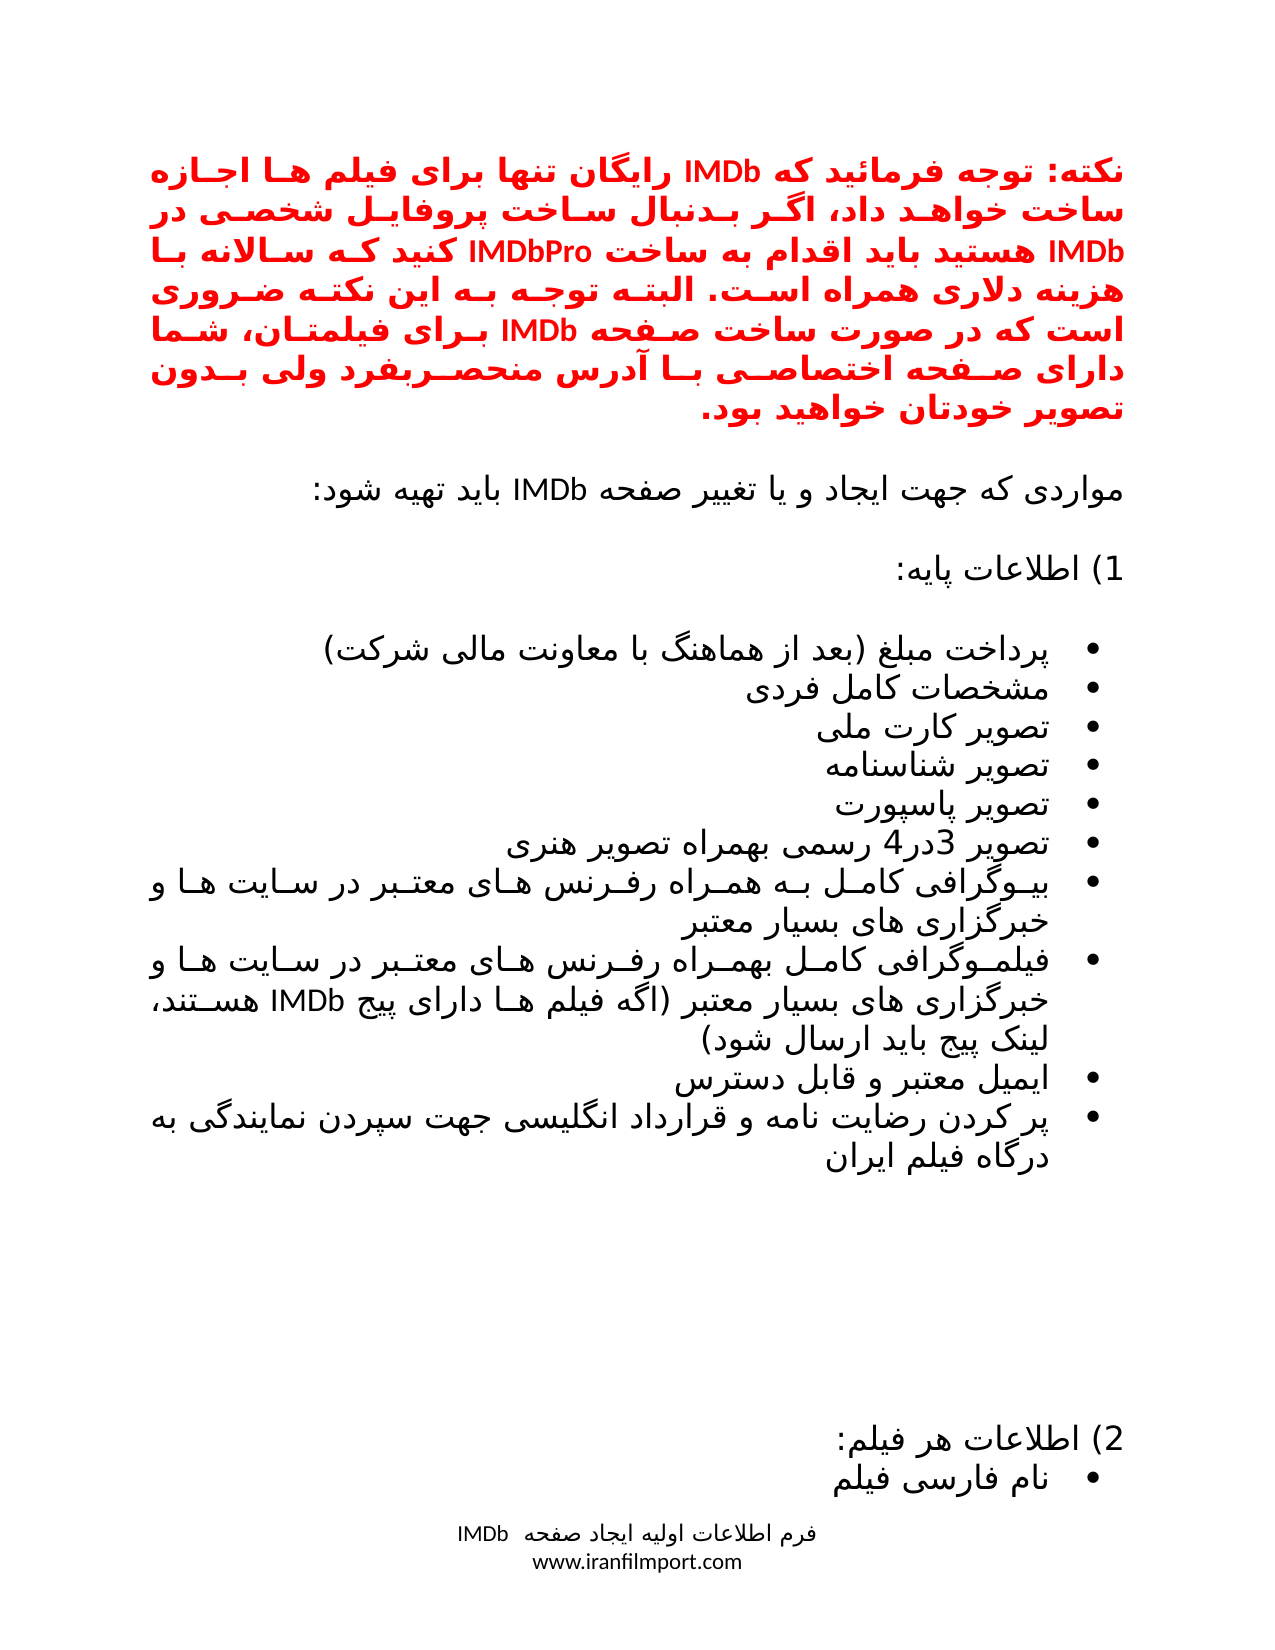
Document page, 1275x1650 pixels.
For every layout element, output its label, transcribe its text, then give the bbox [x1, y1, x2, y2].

text 2) اطلاعات هر فیلم: [150, 1419, 1125, 1458]
list پرداخت مبلغ (بعد از هماهنگ با معاونت مالی شرکت) [150, 629, 1087, 668]
list پر کردن رضایت نامه و قرارداد انگلیسی جهت سپردن نمایندگی به درگاه فیلم ایران [150, 1097, 1087, 1175]
list تصویر شناسنامه [150, 746, 1087, 785]
text نکته: توجه فرمائید که IMDb رایگان تنها برای فیلم ها اجازه ساخت خواهد داد، اگر بدنبال ساخت پروفایل شخصی در IMDb هستید باید اقدام به ساخت IMDbPro کنید که سالانه با هزینه دلاری همراه است. البته توجه به این نکته ضروری است که در صورت ساخت صفحه IMDb برای فیلمتان، شما دارای صفحه اختصاصی با آدرس منحصربفرد ولی بدون تصویر خودتان خواهید بود. [150, 150, 1125, 428]
list مشخصات کامل فردی [150, 668, 1087, 707]
list ایمیل معتبر و قابل دسترس [150, 1059, 1087, 1097]
text مواردی که جهت ایجاد و یا تغییر صفحه IMDb باید تهیه شود: [150, 468, 1125, 509]
list تصویر کارت ملی [150, 707, 1087, 746]
list تصویر 3در4 رسمی بهمراه تصویر هنری [150, 824, 1087, 862]
list بیوگرافی کامل به همراه رفرنس های معتبر در سایت ها و خبرگزاری های بسیار معتبر [150, 862, 1087, 940]
list تصویر پاسپورت [150, 785, 1087, 824]
text 1) اطلاعات پایه: [150, 550, 1125, 589]
list فیلموگرافی کامل بهمراه رفرنس های معتبر در سایت ها و خبرگزاری های بسیار معتبر (اگه فیلم ها دارای پیج IMDb هستند، لینک پیج باید ارسال شود) [150, 940, 1087, 1059]
list نام فارسی فیلم [150, 1458, 1087, 1497]
